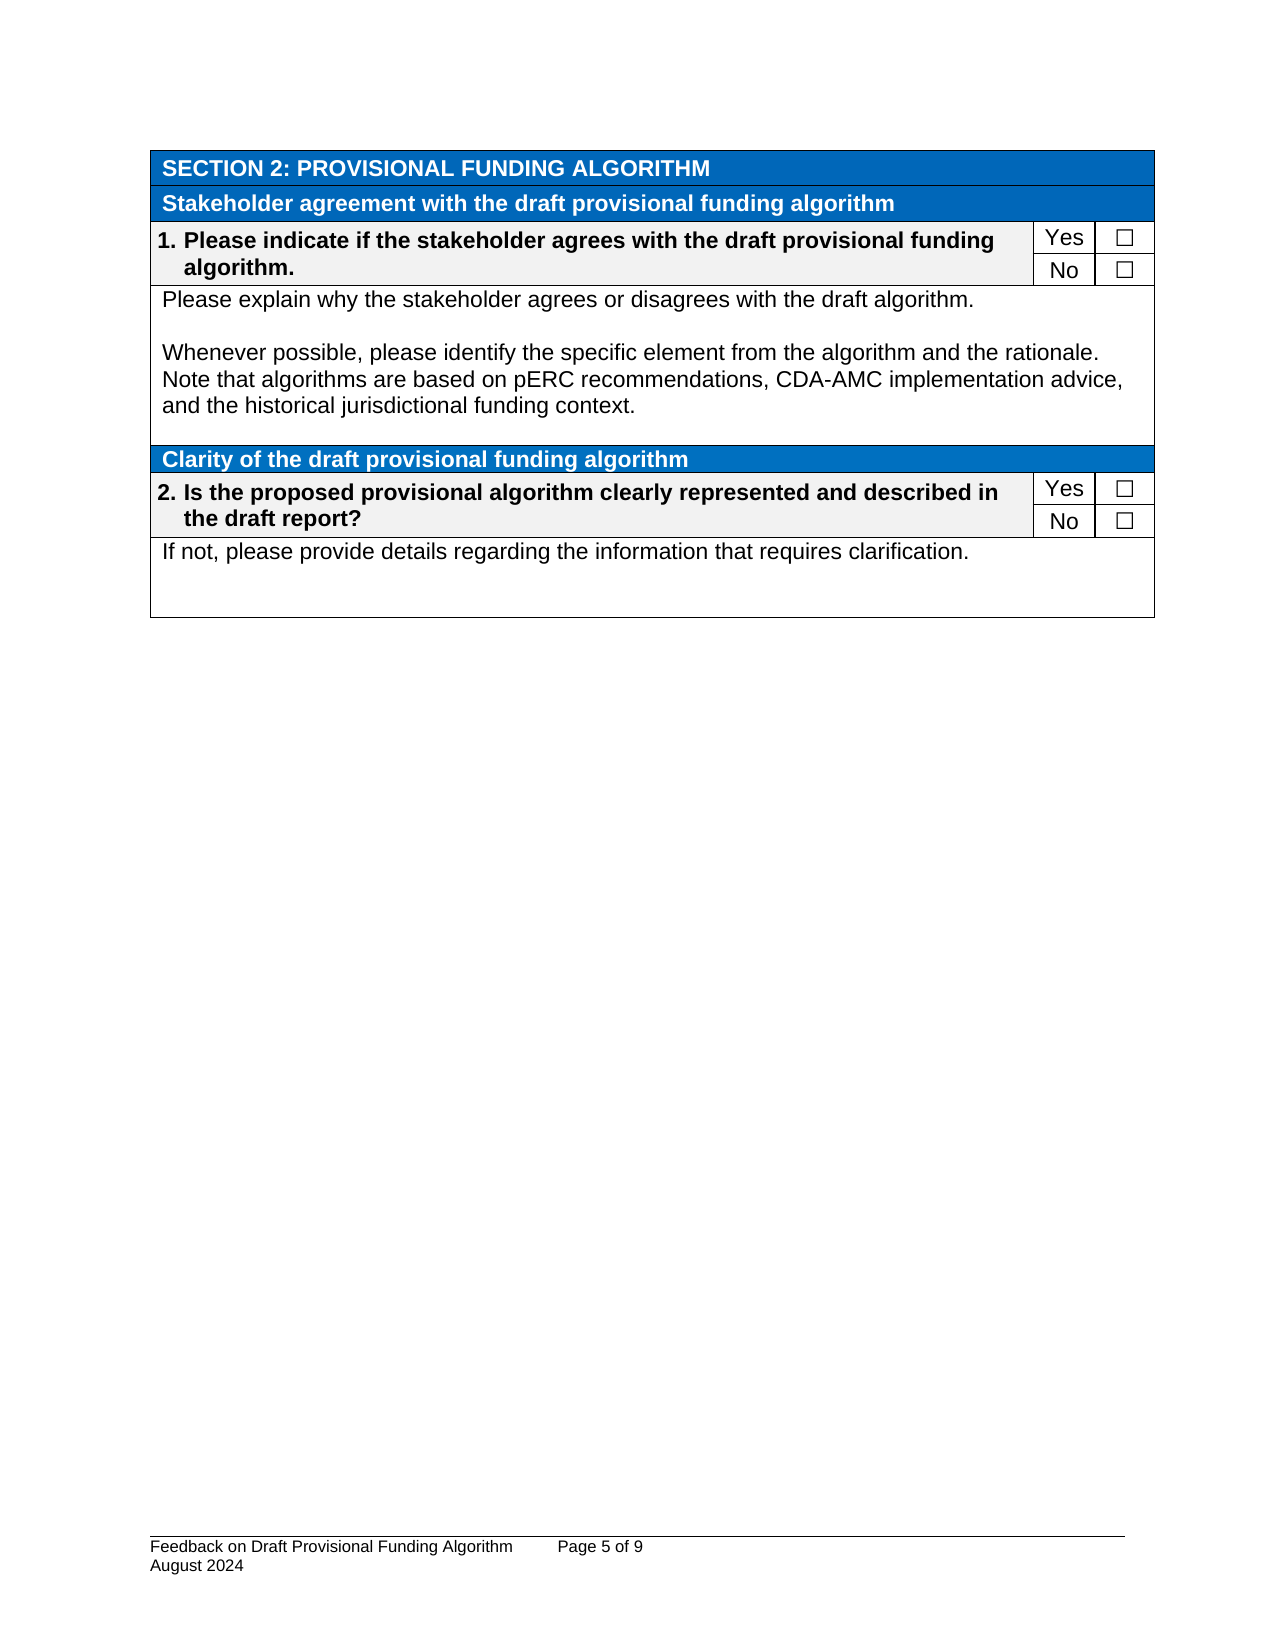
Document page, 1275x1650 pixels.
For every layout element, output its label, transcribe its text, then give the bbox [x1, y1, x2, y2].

table_cell Please indicate if the stakeholder agrees with the draft provisional funding algorithm. [151, 222, 1033, 285]
table_cell Stakeholder agreement with the draft provisional funding algorithm [151, 186, 1154, 221]
table_cell No [1034, 505, 1094, 537]
table_cell Please explain why the stakeholder agrees or disagrees with the draft algorithm. Whenever possible, please identify the specific element from the algorithm and the rationale. Note that algorithms are based on pERC recommendations, CDA-AMC implementation advice, and the historical jurisdictional funding context. [151, 286, 1154, 444]
table_cell Is the proposed provisional algorithm clearly represented and described in the draft report? [151, 473, 1033, 537]
table_cell No [1034, 254, 1094, 285]
table_cell Yes [1034, 473, 1094, 504]
table_cell Clarity of the draft provisional funding algorithm [151, 446, 1154, 472]
table_cell Yes [1034, 222, 1094, 253]
table_header SECTION 2: PROVISIONAL FUNDING ALGORITHM [151, 151, 1154, 185]
table_cell If not, please provide details regarding the information that requires clarification. [151, 538, 1154, 617]
